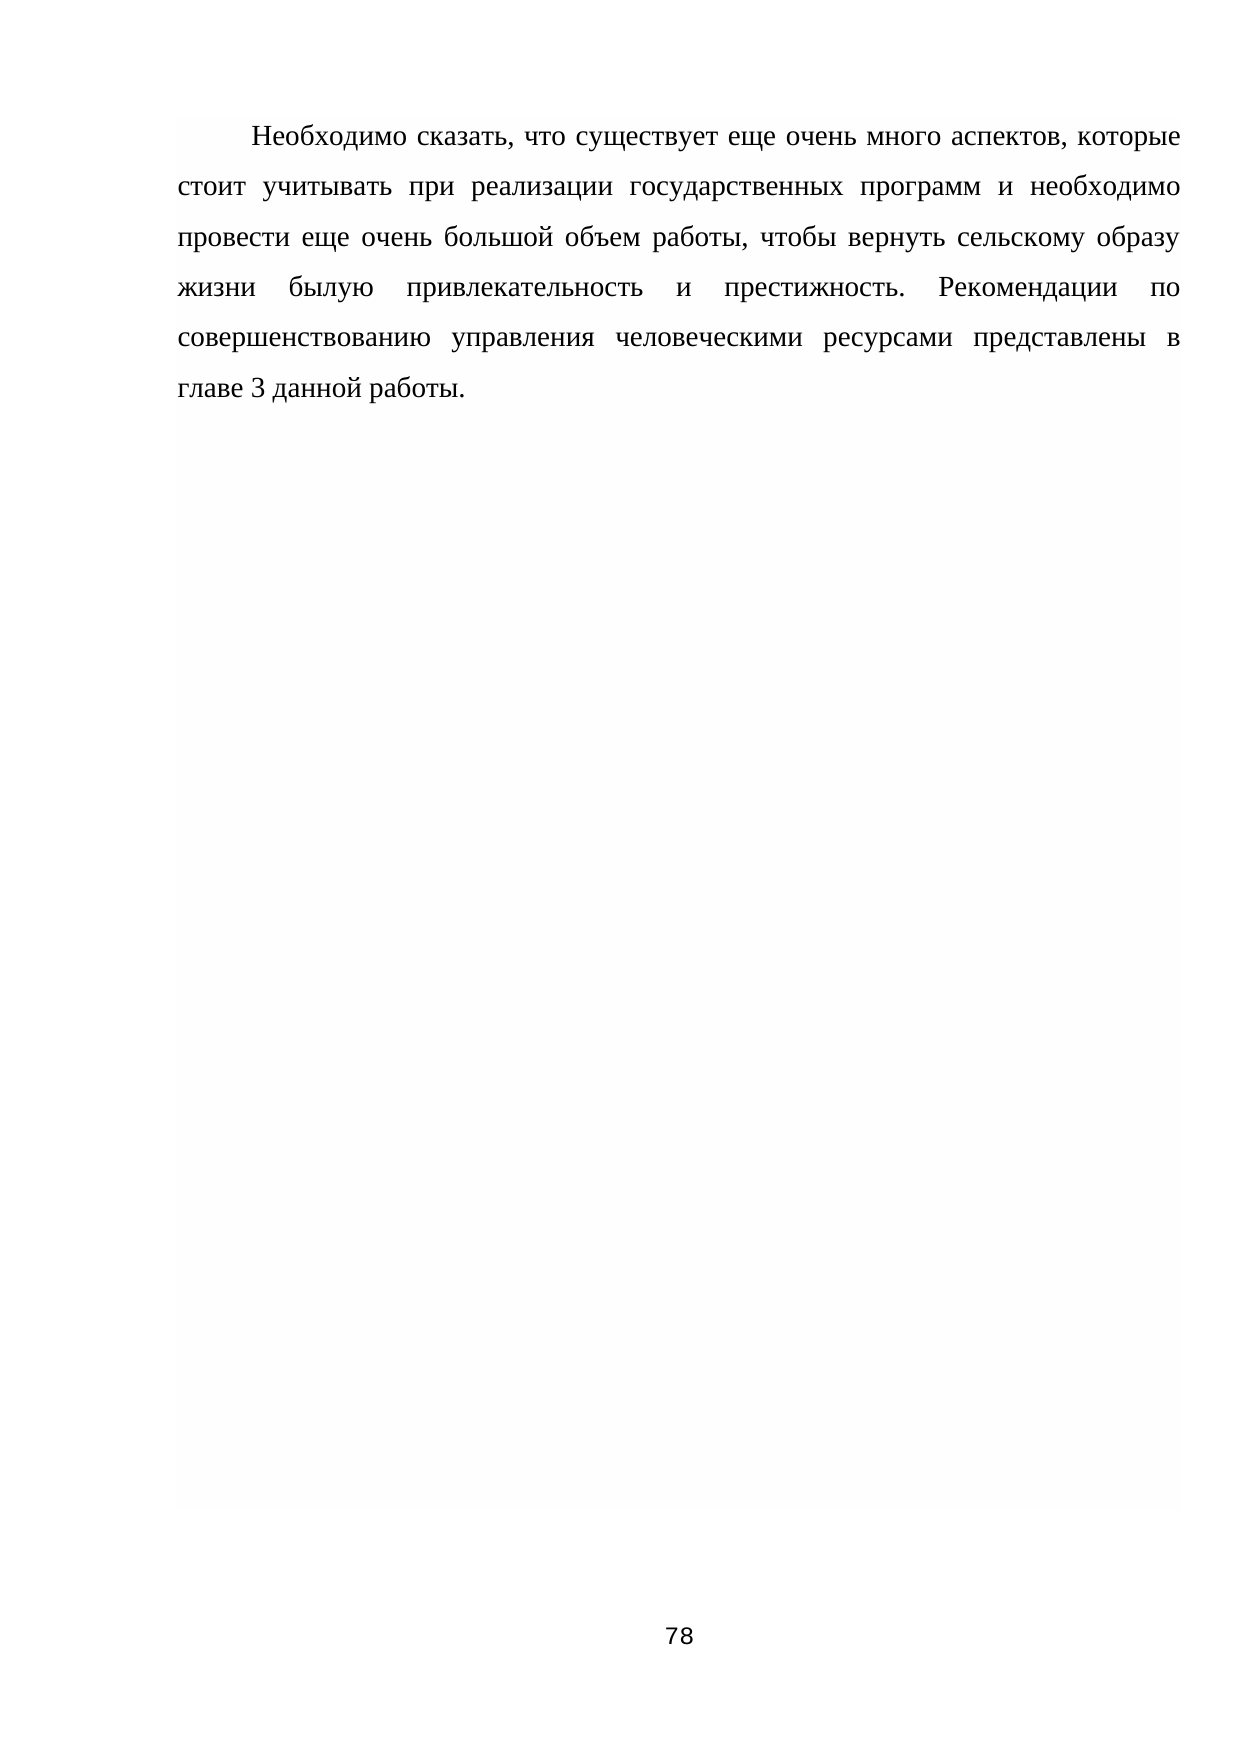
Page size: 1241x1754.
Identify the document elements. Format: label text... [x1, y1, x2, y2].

text Необходимо сказать, что существует еще очень много аспектов, которые стоит учитывать при реализации государственных программ и необходимо провести еще очень большой объем работы, чтобы вернуть сельскому образу жизни былую привлекательность и престижность. Рекомендации по совершенствованию управления человеческими ресурсами представлены в главе 3 данной работы. [177, 118, 1181, 403]
